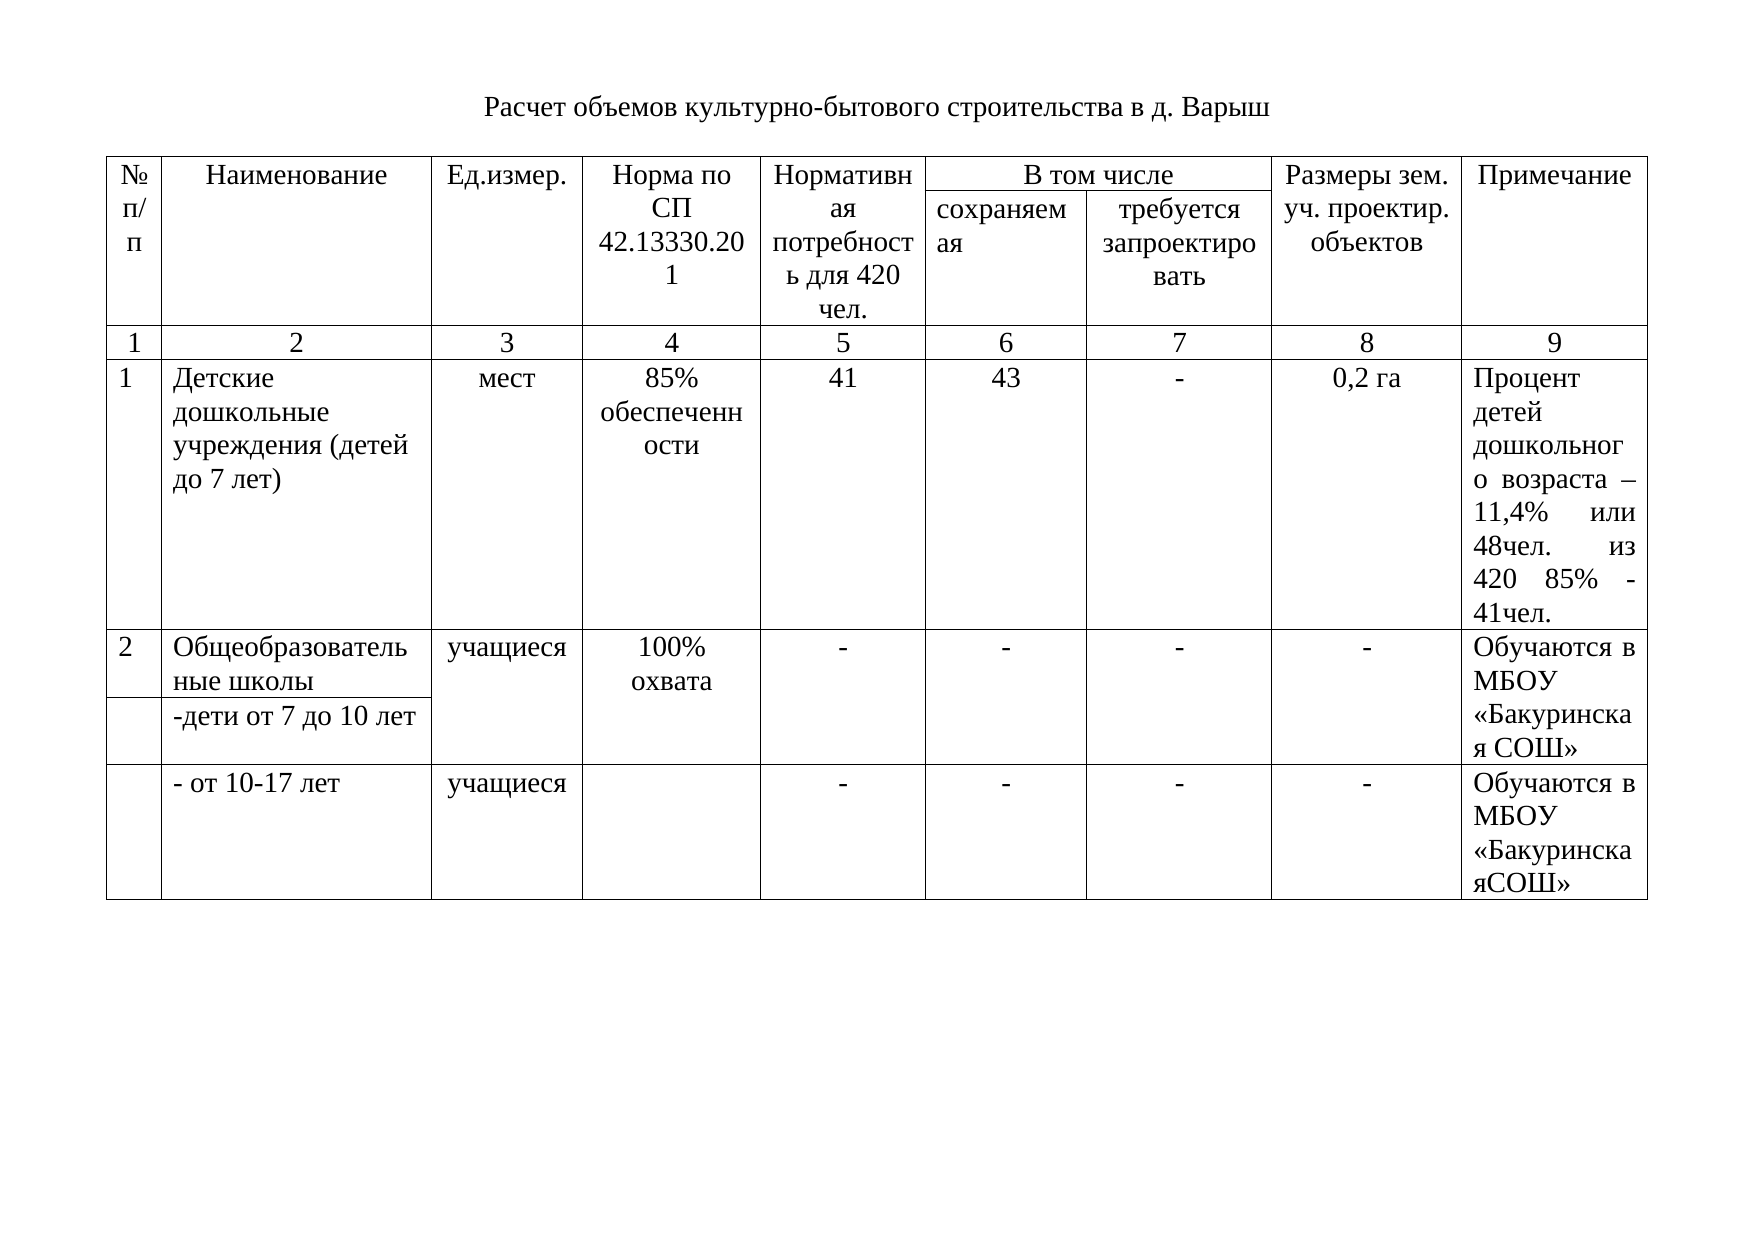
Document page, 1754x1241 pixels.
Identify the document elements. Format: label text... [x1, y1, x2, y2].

table_cell [107, 765, 161, 899]
table_cell 1 [107, 360, 161, 628]
table_cell 100% охвата [583, 630, 760, 764]
table_header Наименование [162, 157, 431, 324]
table_header Норма по СП 42.13330.201 [583, 157, 760, 324]
table_cell Детские дошкольные учреждения (детей до 7 лет) [162, 360, 431, 628]
text Расчет объемов культурно-бытового строительства в д. Варыш [118, 89, 1636, 122]
table_cell 4 [583, 326, 760, 359]
table_cell - [1272, 630, 1461, 764]
table_cell 5 [761, 326, 925, 359]
table_cell Обучаются в МБОУ «Бакуринская СОШ» [1462, 630, 1647, 764]
table_cell [107, 698, 161, 764]
table_cell 6 [926, 326, 1086, 359]
table_header Размеры зем. уч. проектир. объектов [1272, 157, 1461, 324]
table_header Ед.измер. [432, 157, 582, 324]
table_cell Обучаются в МБОУ «БакуринскаяСОШ» [1462, 765, 1647, 899]
table_cell -дети от 7 до 10 лет [162, 698, 431, 764]
table_cell 85% обеспеченности [583, 360, 760, 628]
table_header № п/п [107, 157, 161, 324]
table_cell - [1087, 765, 1271, 899]
table_cell 0,2 га [1272, 360, 1461, 628]
table_cell 2 [107, 630, 161, 697]
table_header Примечание [1462, 157, 1647, 324]
table_cell сохраняемая [926, 191, 1086, 324]
table_cell 43 [926, 360, 1086, 628]
table_cell требуется запроектировать [1087, 191, 1271, 324]
table_header Нормативная потребность для 420 чел. [761, 157, 925, 324]
table_cell Процент детей дошкольного возраста – 11,4% или 48чел. из 420 85% - 41чел. [1462, 360, 1647, 628]
table_cell 2 [162, 326, 431, 359]
table_cell - [761, 765, 925, 899]
table_cell 3 [432, 326, 582, 359]
table_cell мест [432, 360, 582, 628]
table_cell - [926, 765, 1086, 899]
table_cell 41 [761, 360, 925, 628]
table_cell - [1087, 630, 1271, 764]
table_cell - [1087, 360, 1271, 628]
table_cell - [926, 630, 1086, 764]
table_cell 9 [1462, 326, 1647, 359]
table_cell учащиеся [432, 630, 582, 764]
table_cell 1 [107, 326, 161, 359]
table_cell - [1272, 765, 1461, 899]
table_cell - от 10-17 лет [162, 765, 431, 899]
table_cell Общеобразовательные школы [162, 630, 431, 697]
table_cell учащиеся [432, 765, 582, 899]
table_cell [583, 765, 760, 899]
table_header В том числе [926, 157, 1271, 190]
table_cell 7 [1087, 326, 1271, 359]
table_cell - [761, 630, 925, 764]
table_cell 8 [1272, 326, 1461, 359]
